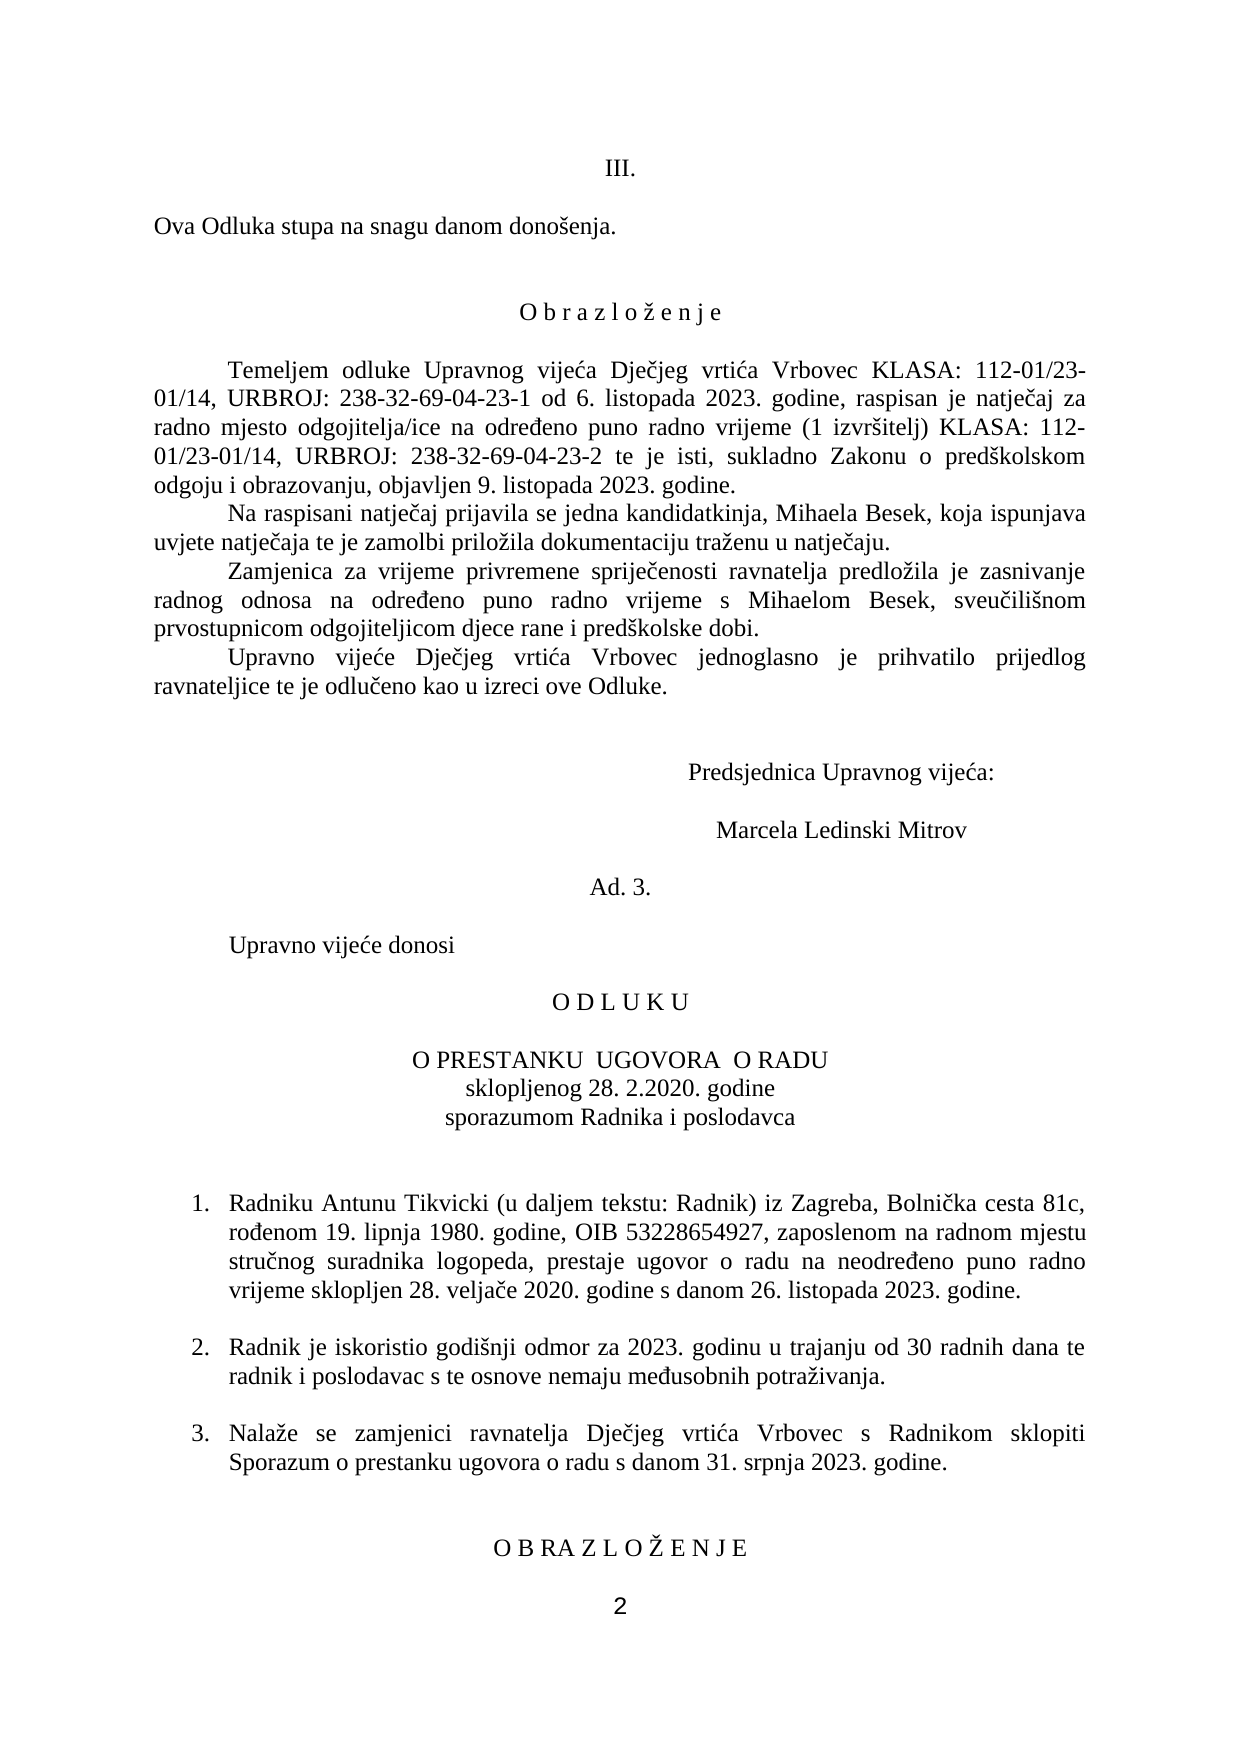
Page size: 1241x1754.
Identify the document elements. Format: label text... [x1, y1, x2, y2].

list Radniku Antunu Tikvicki (u daljem tekstu: Radnik) iz Zagreba, Bolnička cesta 81c, rođenom 19. lipnja 1980. godine, OIB 53228654927, zaposlenom na radnom mjestu stručnog suradnika logopeda, prestaje ugovor o radu na neodređeno puno radno vrijeme sklopljen 28. veljače 2020. godine s danom 26. listopada 2023. godine. [191, 1188, 1087, 1303]
text Upravno vijeće donosi [153, 930, 1087, 958]
text III. [153, 153, 1087, 182]
text sklopljenog 28. 2.2020. godine [153, 1073, 1087, 1102]
text Ad. 3. [153, 872, 1087, 901]
text O PRESTANKU UGOVORA O RADU [153, 1045, 1087, 1073]
text Marcela Ledinski Mitrov [522, 815, 1087, 843]
list Nalaže se zamjenici ravnatelja Dječjeg vrtića Vrbovec s Radnikom sklopiti Sporazum o prestanku ugovora o radu s danom 31. srpnja 2023. godine. [191, 1418, 1087, 1476]
list Radnik je iskoristio godišnji odmor za 2023. godinu u trajanju od 30 radnih dana te radnik i poslodavac s te osnove nemaju međusobnih potraživanja. [191, 1332, 1087, 1390]
text O b r a z l o ž e n j e [153, 297, 1087, 326]
text O D L U K U [153, 987, 1087, 1016]
text Zamjenica za vrijeme privremene spriječenosti ravnatelja predložila je zasnivanje radnog odnosa na određeno puno radno vrijeme s Mihaelom Besek, sveučilišnom prvostupnicom odgojiteljicom djece rane i predškolske dobi. [153, 556, 1087, 642]
text sporazumom Radnika i poslodavca [153, 1102, 1087, 1131]
text Ova Odluka stupa na snagu danom donošenja. [153, 211, 1087, 240]
text Na raspisani natječaj prijavila se jedna kandidatkinja, Mihaela Besek, koja ispunjava uvjete natječaja te je zamolbi priložila dokumentaciju traženu u natječaju. [153, 498, 1087, 556]
text O B RA Z L O Ž E N J E [153, 1533, 1087, 1562]
text Predsjednica Upravnog vijeća: [522, 757, 1087, 786]
text Temeljem odluke Upravnog vijeća Dječjeg vrtića Vrbovec KLASA: 112-01/23-01/14, URBROJ: 238-32-69-04-23-1 od 6. listopada 2023. godine, raspisan je natječaj za radno mjesto odgojitelja/ice na određeno puno radno vrijeme (1 izvršitelj) KLASA: 112-01/23-01/14, URBROJ: 238-32-69-04-23-2 te je isti, sukladno Zakonu o predškolskom odgoju i obrazovanju, objavljen 9. listopada 2023. godine. [153, 355, 1087, 498]
text Upravno vijeće Dječjeg vrtića Vrbovec jednoglasno je prihvatilo prijedlog ravnateljice te je odlučeno kao u izreci ove Odluke. [153, 642, 1087, 700]
